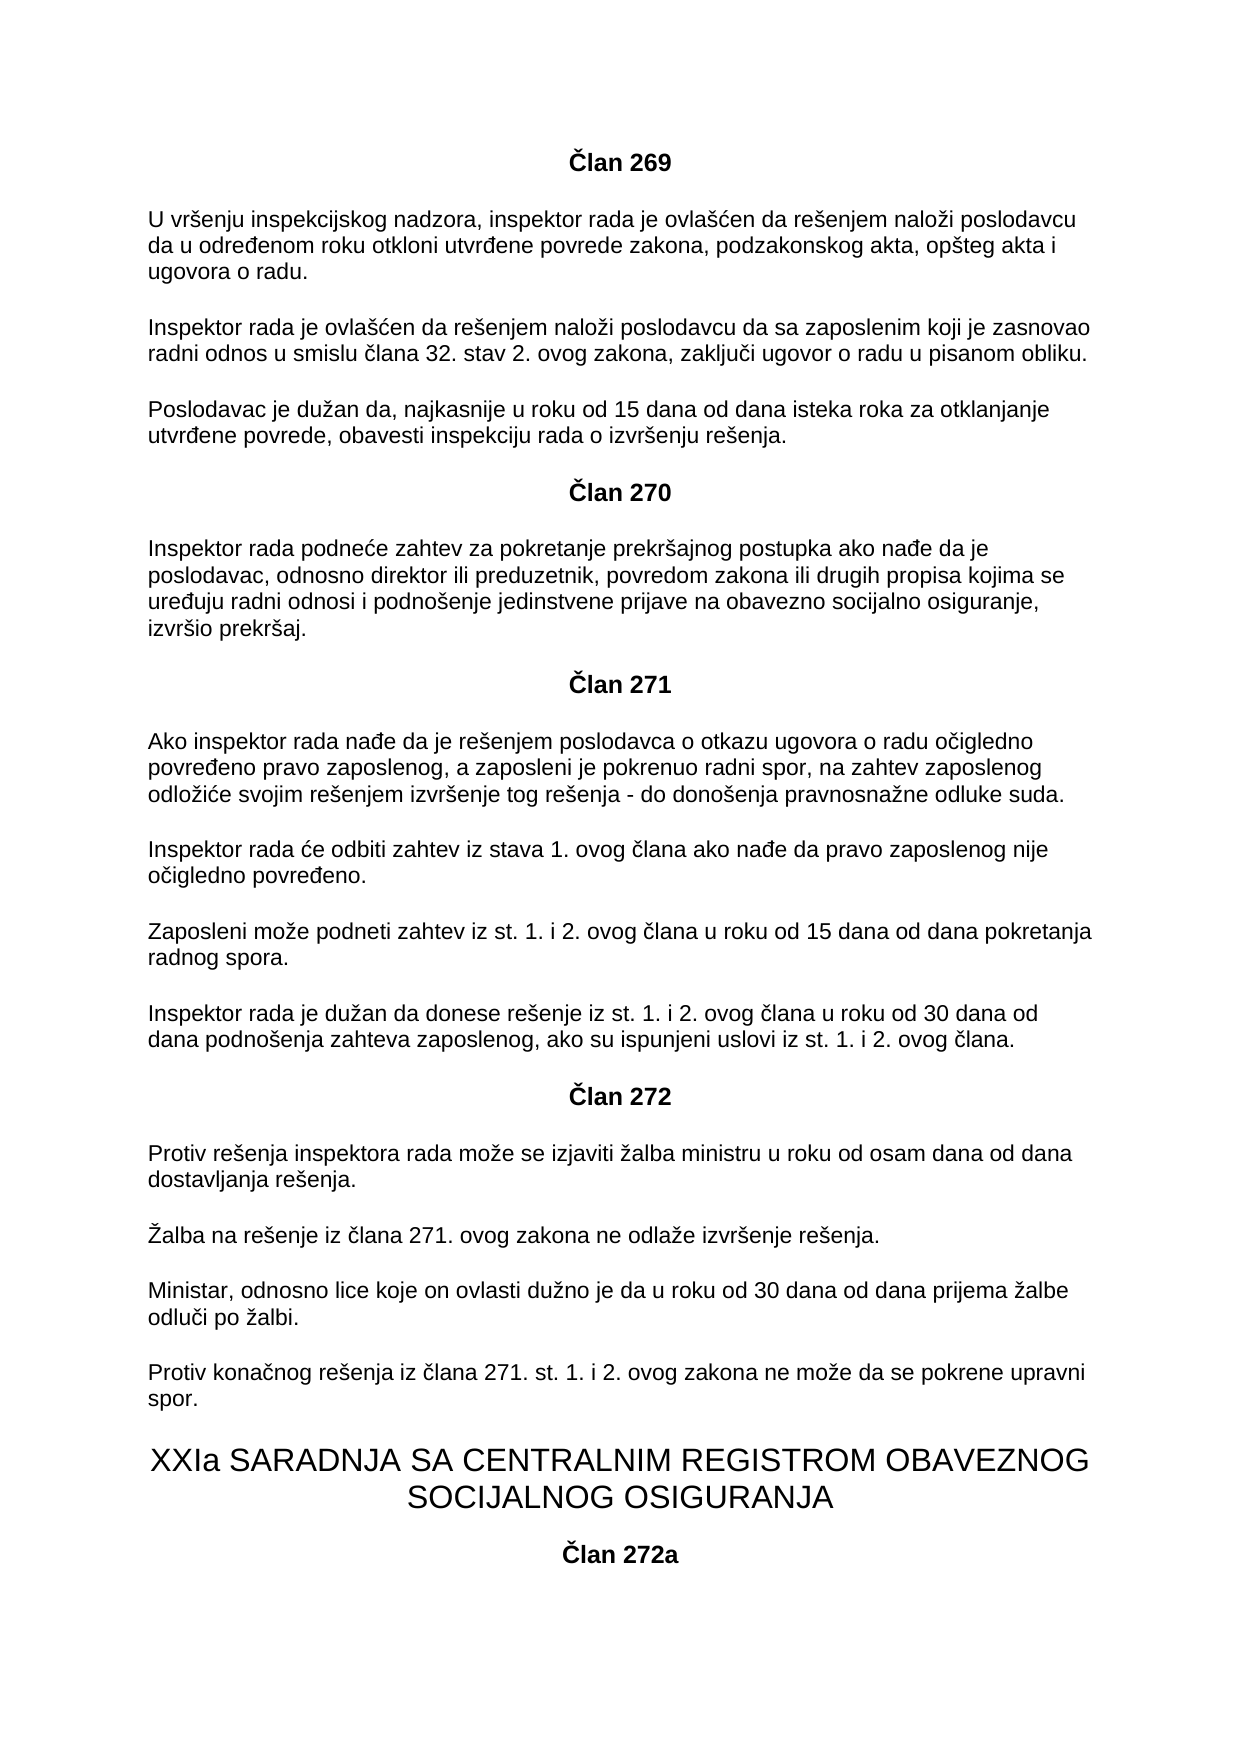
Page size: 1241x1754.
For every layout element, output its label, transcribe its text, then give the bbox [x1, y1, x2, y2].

text Zaposleni može podneti zahtev iz st. 1. i 2. ovog člana u roku od 15 dana od dana pokretanja radnog spora. [148, 918, 1093, 971]
text Član 269 [148, 148, 1093, 176]
text Protiv rešenja inspektora rada može se izjaviti žalba ministru u roku od osam dana od dana dostavljanja rešenja. [148, 1140, 1093, 1192]
text Žalba na rešenje iz člana 271. ovog zakona ne odlaže izvršenje rešenja. [148, 1222, 1093, 1248]
text Inspektor rada će odbiti zahtev iz stava 1. ovog člana ako nađe da pravo zaposlenog nije očigledno povređeno. [148, 836, 1093, 889]
text Ako inspektor rada nađe da je rešenjem poslodavca o otkazu ugovora o radu očigledno povređeno pravo zaposlenog, a zaposleni je pokrenuo radni spor, na zahtev zaposlenog odložiće svojim rešenjem izvršenje tog rešenja - do donošenja pravnosnažne odluke suda. [148, 728, 1093, 807]
text Član 272 [148, 1082, 1093, 1111]
text Inspektor rada je ovlašćen da rešenjem naloži poslodavcu da sa zaposlenim koji je zasnovao radni odnos u smislu člana 32. stav 2. ovog zakona, zaključi ugovor o radu u pisanom obliku. [148, 314, 1093, 366]
text Član 271 [148, 670, 1093, 699]
text Protiv konačnog rešenja iz člana 271. st. 1. i 2. ovog zakona ne može da se pokrene upravni spor. [148, 1359, 1093, 1412]
text U vršenju inspekcijskog nadzora, inspektor rada je ovlašćen da rešenjem naloži poslodavcu da u određenom roku otkloni utvrđene povrede zakona, podzakonskog akta, opšteg akta i ugovora o radu. [148, 206, 1093, 284]
text Član 270 [148, 477, 1093, 506]
text Inspektor rada je dužan da donese rešenje iz st. 1. i 2. ovog člana u roku od 30 dana od dana podnošenja zahteva zaposlenog, ako su ispunjeni uslovi iz st. 1. i 2. ovog člana. [148, 1000, 1093, 1053]
text Član 272a [148, 1540, 1093, 1569]
text XXIa SARADNJA SA CENTRALNIM REGISTROM OBAVEZNOG SOCIJALNOG OSIGURANJA [148, 1441, 1093, 1515]
text Ministar, odnosno lice koje on ovlasti dužno je da u roku od 30 dana od dana prijema žalbe odluči po žalbi. [148, 1277, 1093, 1330]
text Inspektor rada podneće zahtev za pokretanje prekršajnog postupka ako nađe da je poslodavac, odnosno direktor ili preduzetnik, povredom zakona ili drugih propisa kojima se uređuju radni odnosi i podnošenje jedinstvene prijave na obavezno socijalno osiguranje, izvršio prekršaj. [148, 535, 1093, 641]
text Poslodavac je dužan da, najkasnije u roku od 15 dana od dana isteka roka za otklanjanje utvrđene povrede, obavesti inspekciju rada o izvršenju rešenja. [148, 396, 1093, 448]
